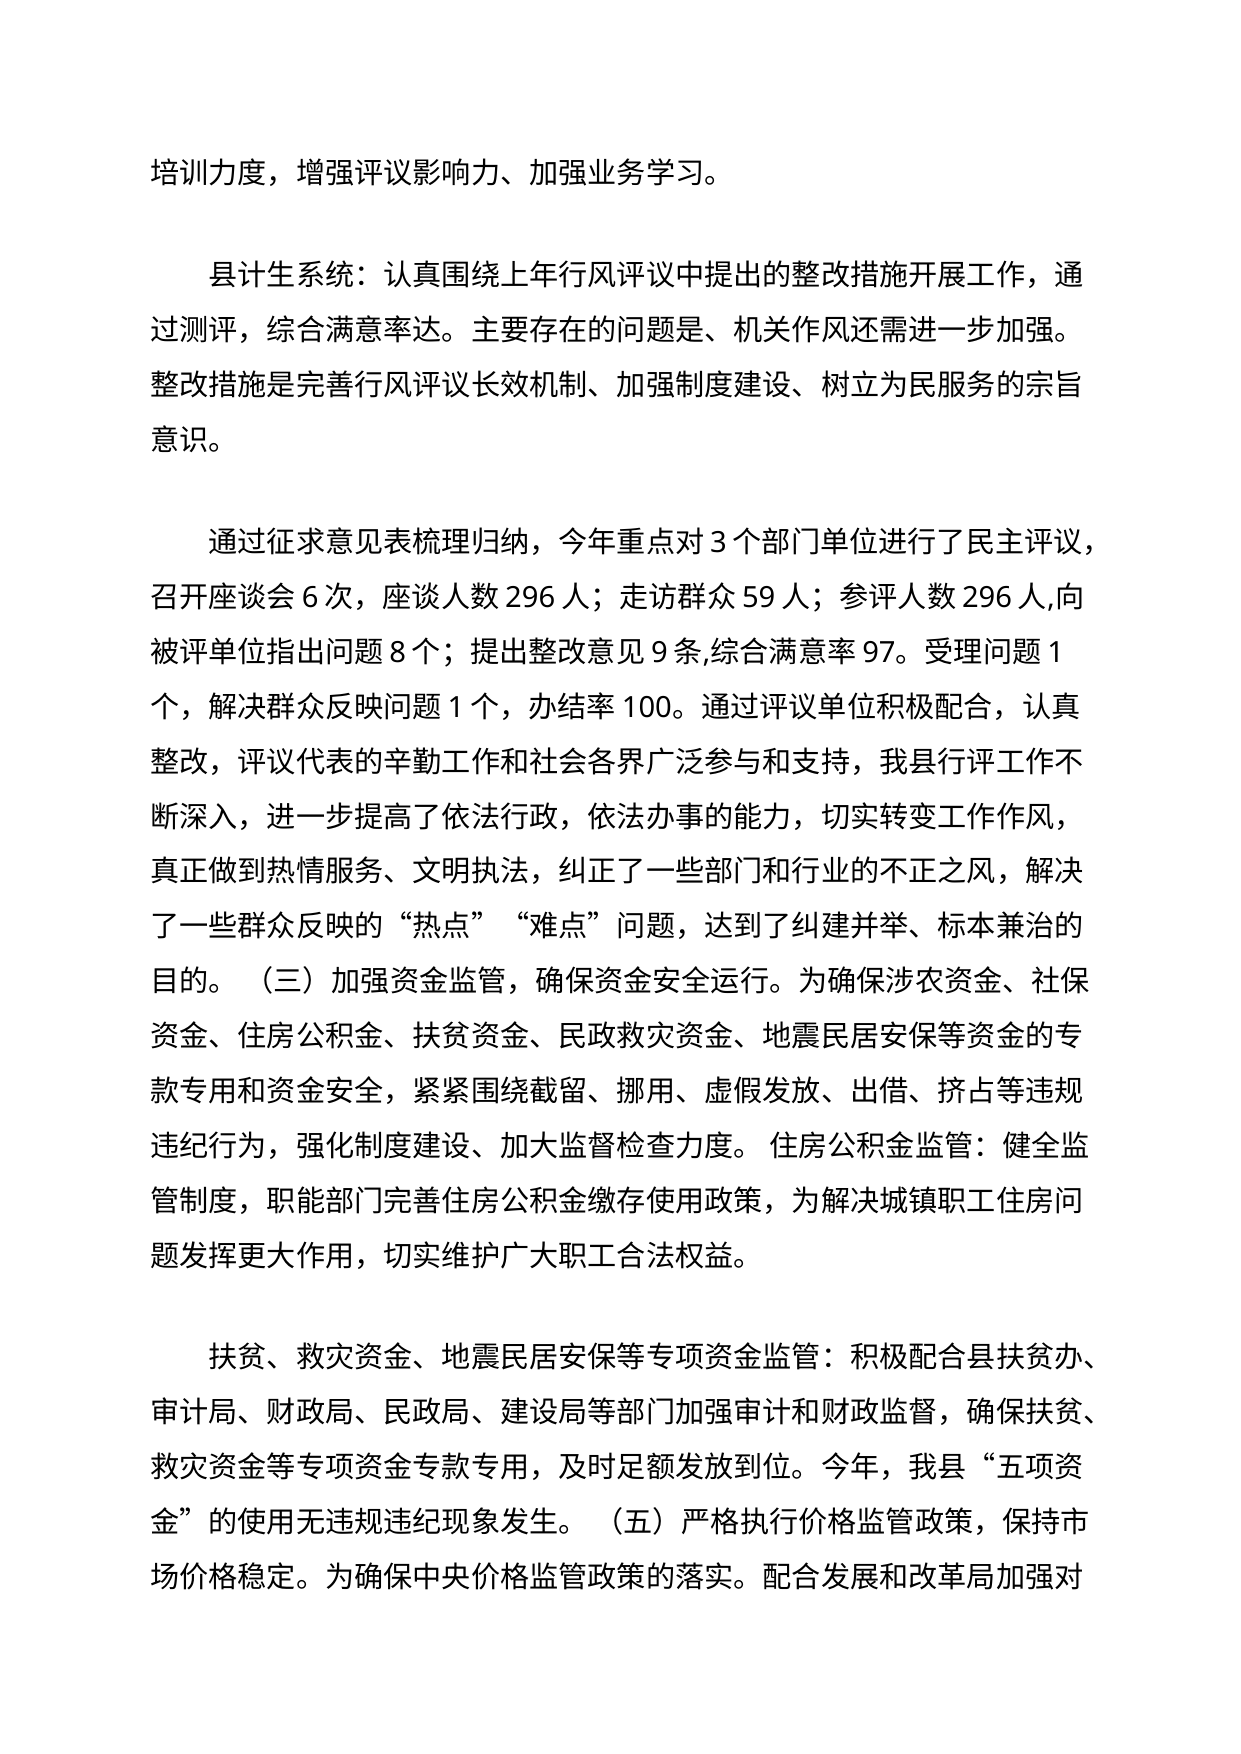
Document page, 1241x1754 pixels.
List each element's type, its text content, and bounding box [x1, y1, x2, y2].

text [150, 1334, 1090, 1596]
text 县计生系统：认真围绕上年行风评议中提出的整改措施开展工作，通过测评，综合满意率达。主要存在的问题是、机关作风还需进一步加强。整改措施是完善行风评议长效机制、加强制度建设、树立为民服务的宗旨意识。 [150, 252, 1090, 459]
text 通过征求意见表梳理归纳，今年重点对3个部门单位进行了民主评议，召开座谈会6次，座谈人数296人；走访群众59人；参评人数296人,向被评单位指出问题8个；提出整改意见9条,综合满意率97。受理问题1个，解决群众反映问题1个，办结率100。通过评议单位积极配合，认真整改，评议代表的辛勤工作和社会各界广泛参与和支持，我县行评工作不断深入，进一步提高了依法行政，依法办事的能力，切实转变工作作风，真正做到热情服务、文明执法，纠正了一些部门和行业的不正之风，解决了一些群众反映的“热点”“难点”问题，达到了纠建并举、标本兼治的目的。 （三）加强资金监管，确保资金安全运行。为确保涉农资金、社保资金、住房公积金、扶贫资金、民政救灾资金、地震民居安保等资金的专款专用和资金安全，紧紧围绕截留、挪用、虚假发放、出借、挤占等违规违纪行为，强化制度建设、加大监督检查力度。 住房公积金监管：健全监管制度，职能部门完善住房公积金缴存使用政策，为解决城镇职工住房问题发挥更大作用，切实维护广大职工合法权益。 [150, 518, 1090, 1274]
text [150, 150, 1090, 192]
